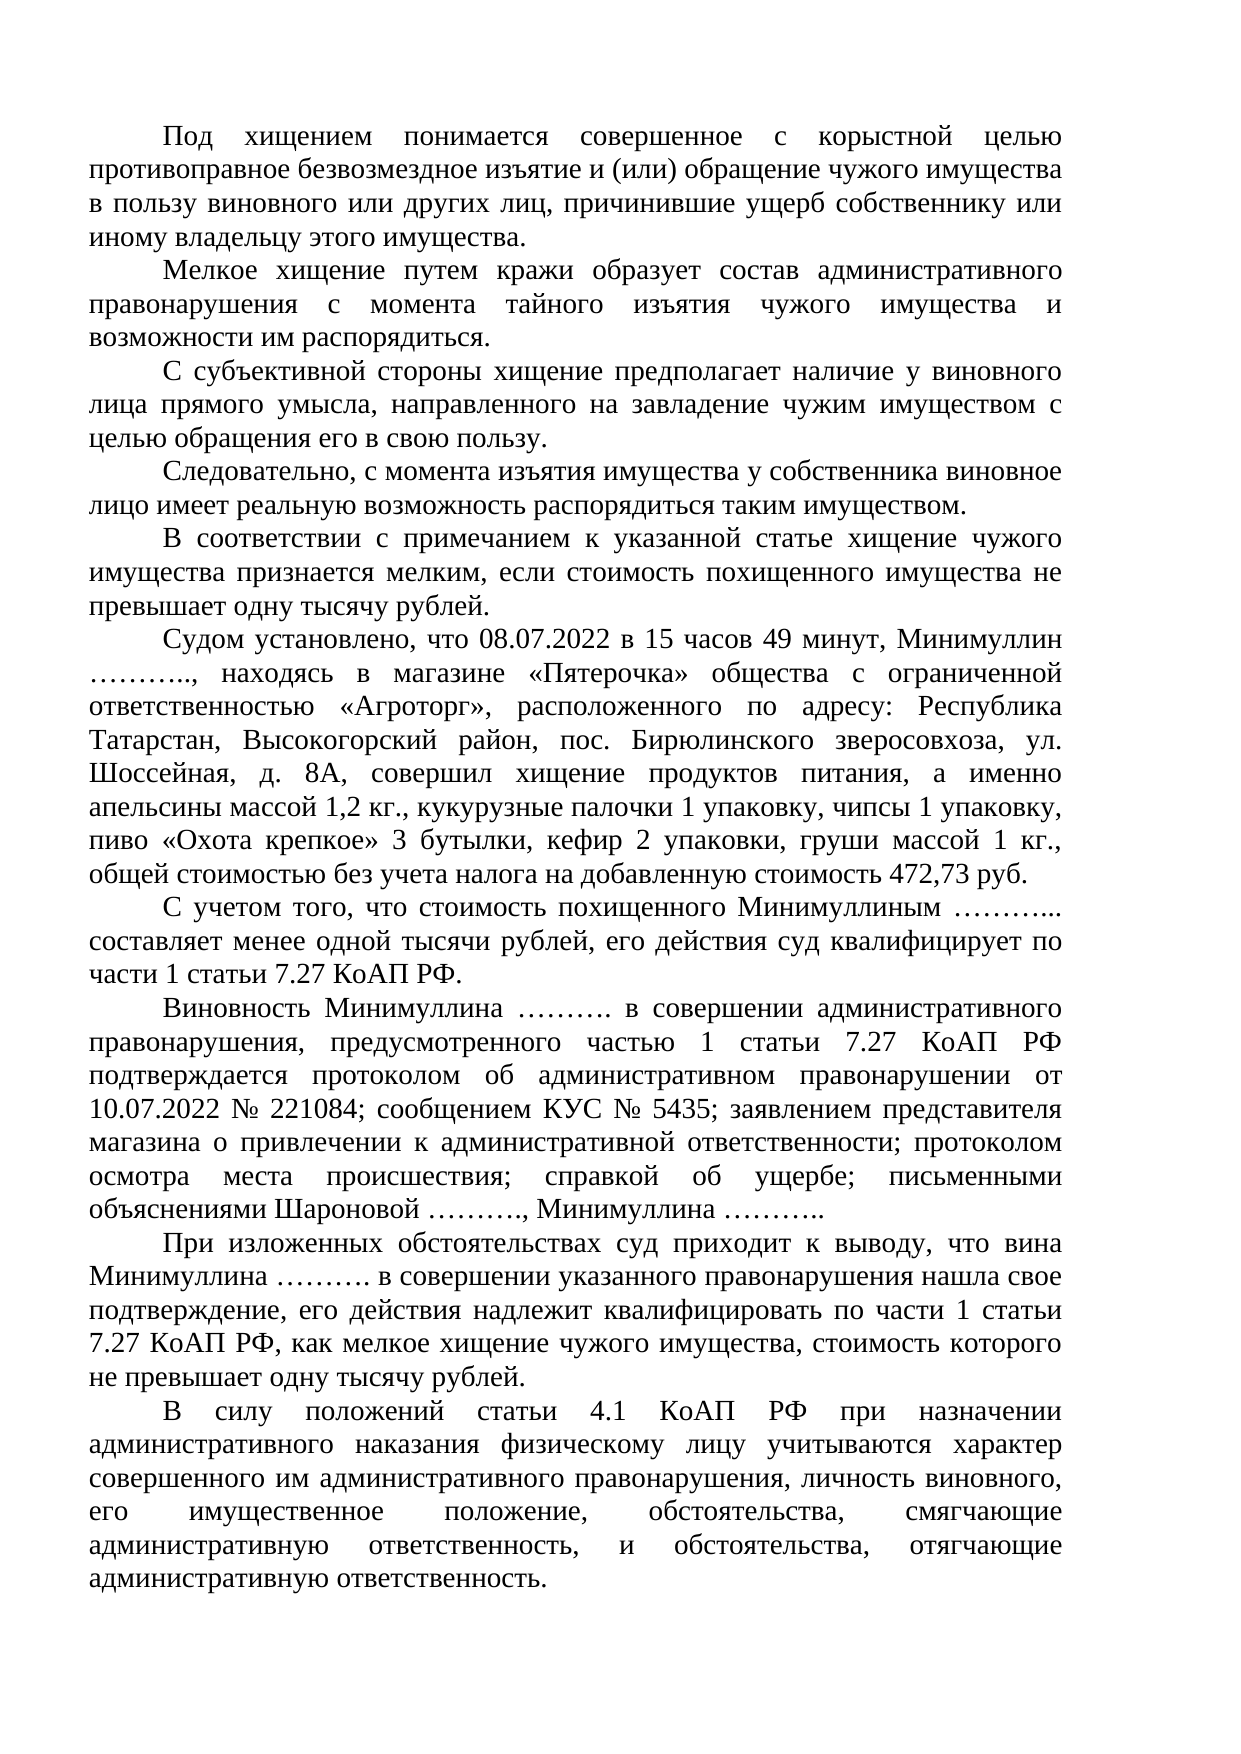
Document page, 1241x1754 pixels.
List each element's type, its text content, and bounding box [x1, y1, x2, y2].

text Мелкое хищение путем кражи образует состав административного правонарушения с момента тайного изъятия чужого имущества и возможности им распорядиться. [89, 252, 1063, 353]
text С субъективной стороны хищение предполагает наличие у виновного лица прямого умысла, направленного на завладение чужим имуществом с целью обращения его в свою пользу. [89, 353, 1063, 453]
text Под хищением понимается совершенное с корыстной целью противоправное безвозмездное изъятие и (или) обращение чужого имущества в пользу виновного или других лиц, причинившие ущерб собственнику или иному владельцу этого имущества. [89, 118, 1063, 252]
text С учетом того, что стоимость похищенного Минимуллиным ………... составляет менее одной тысячи рублей, его действия суд квалифицирует по части 1 статьи 7.27 КоАП РФ. [89, 889, 1063, 990]
text Судом установлено, что 08.07.2022 в 15 часов 49 минут, Минимуллин ……….., находясь в магазине «Пятерочка» общества с ограниченной ответственностью «Агроторг», расположенного по адресу: Республика Татарстан, Высокогорский район, пос. Бирюлинского зверосовхоза, ул. Шоссейная, д. 8А, совершил хищение продуктов питания, а именно апельсины массой 1,2 кг., кукурузные палочки 1 упаковку, чипсы 1 упаковку, пиво «Охота крепкое» 3 бутылки, кефир 2 упаковки, груши массой 1 кг., общей стоимостью без учета налога на добавленную стоимость 472,73 руб. [89, 621, 1063, 889]
text В силу положений статьи 4.1 КоАП РФ при назначении административного наказания физическому лицу учитываются характер совершенного им административного правонарушения, личность виновного, его имущественное положение, обстоятельства, смягчающие административную ответственность, и обстоятельства, отягчающие административную ответственность. [89, 1393, 1063, 1594]
text Виновность Минимуллина ………. в совершении административного правонарушения, предусмотренного частью 1 статьи 7.27 КоАП РФ подтверждается протоколом об административном правонарушении от 10.07.2022 № 221084; сообщением КУС № 5435; заявлением представителя магазина о привлечении к административной ответственности; протоколом осмотра места происшествия; справкой об ущербе; письменными объяснениями Шароновой ………., Минимуллина ……….. [89, 990, 1063, 1225]
text В соответствии с примечанием к указанной статье хищение чужого имущества признается мелким, если стоимость похищенного имущества не превышает одну тысячу рублей. [89, 521, 1063, 621]
text При изложенных обстоятельствах суд приходит к выводу, что вина Минимуллина ………. в совершении указанного правонарушения нашла свое подтверждение, его действия надлежит квалифицировать по части 1 статьи 7.27 КоАП РФ, как мелкое хищение чужого имущества, стоимость которого не превышает одну тысячу рублей. [89, 1225, 1063, 1393]
text Следовательно, с момента изъятия имущества у собственника виновное лицо имеет реальную возможность распорядиться таким имуществом. [89, 453, 1063, 521]
